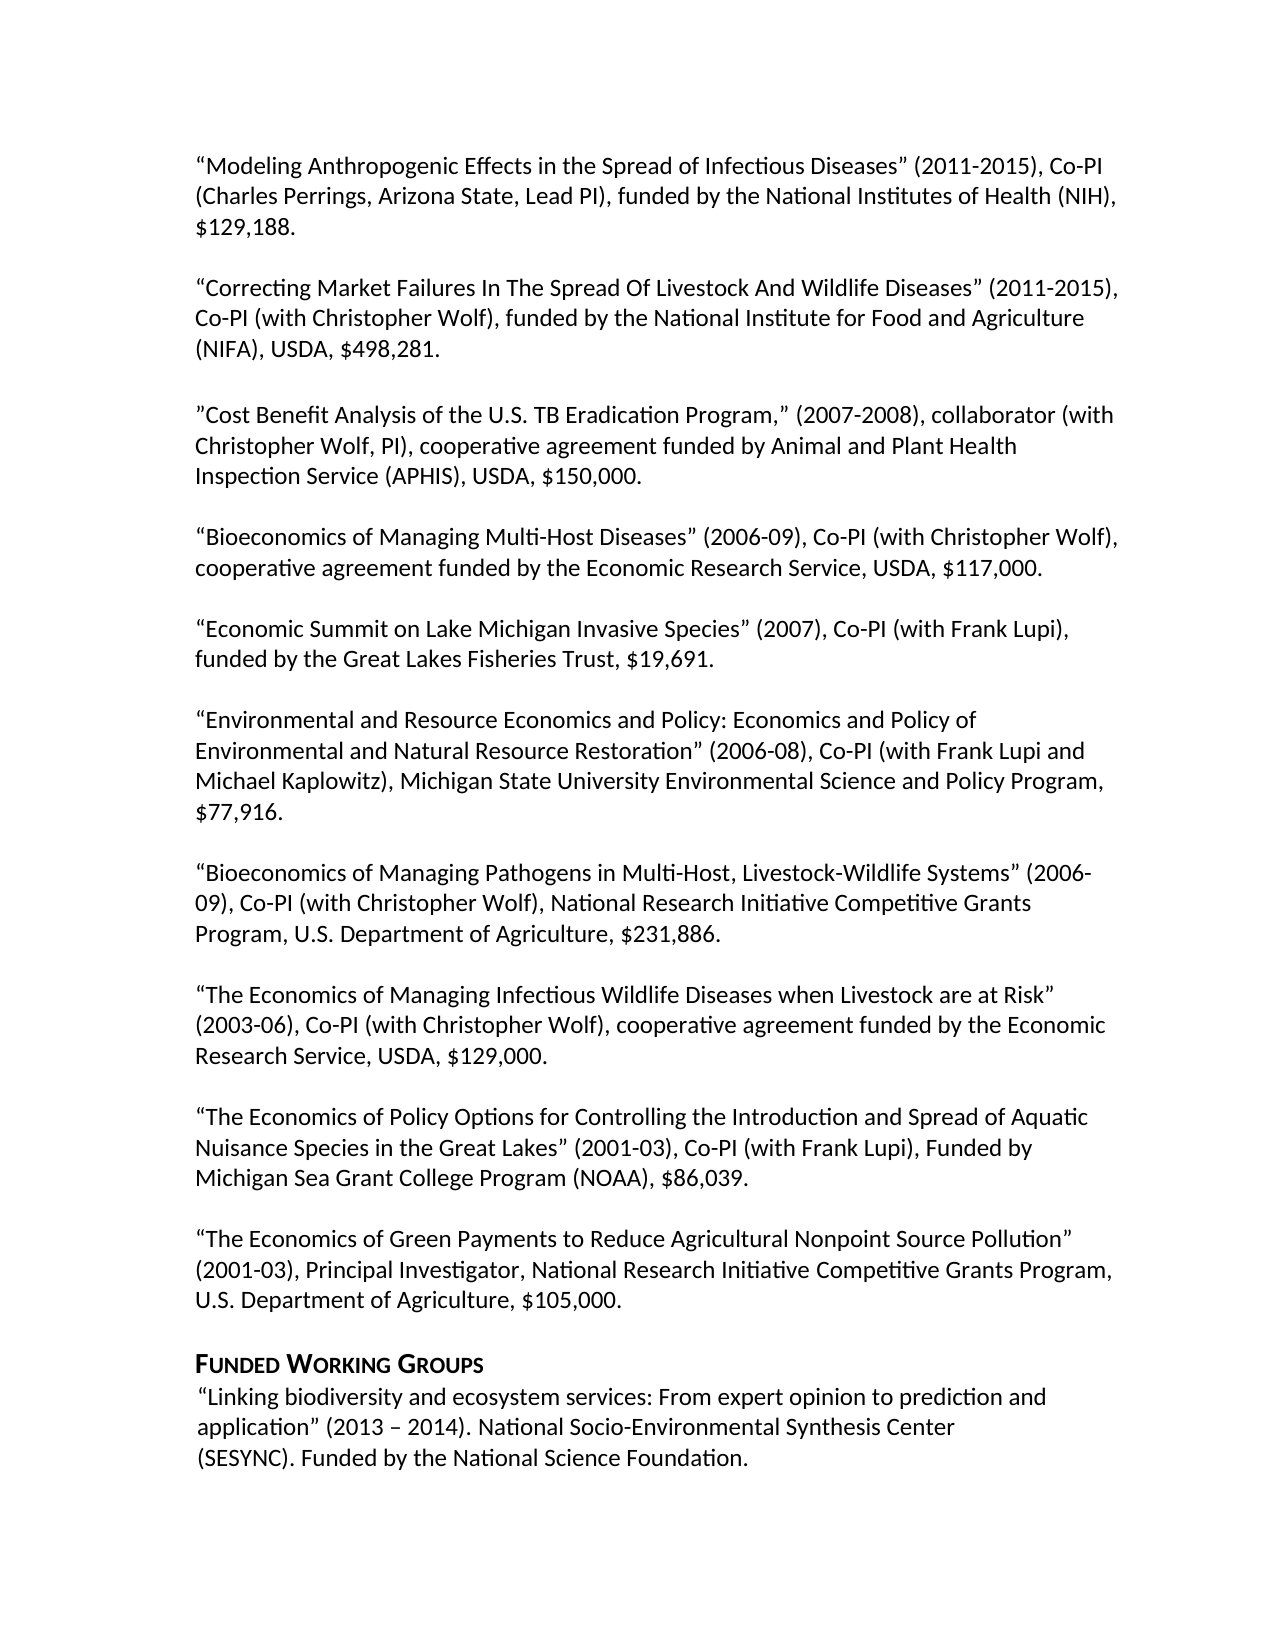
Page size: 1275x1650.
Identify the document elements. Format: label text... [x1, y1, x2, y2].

text Funded Working Groups [150, 1345, 1125, 1381]
text “Bioeconomics of Managing Multi-Host Diseases” (2006-09), Co-PI (with Christopher Wolf), cooperative agreement funded by the Economic Research Service, USDA, $117,000. [195, 521, 1125, 582]
text “The Economics of Green Payments to Reduce Agricultural Nonpoint Source Pollution” (2001-03), Principal Investigator, National Research Initiative Competitive Grants Program, U.S. Department of Agriculture, $105,000. [195, 1223, 1125, 1315]
text “The Economics of Managing Infectious Wildlife Diseases when Livestock are at Risk” (2003-06), Co-PI (with Christopher Wolf), cooperative agreement funded by the Economic Research Service, USDA, $129,000. [195, 979, 1125, 1071]
text “Linking biodiversity and ecosystem services: From expert opinion to prediction and application” (2013 – 2014). National Socio-Environmental Synthesis Center (SESYNC). Funded by the National Science Foundation. [197, 1381, 1125, 1473]
text “Economic Summit on Lake Michigan Invasive Species” (2007), Co-PI (with Frank Lupi), funded by the Great Lakes Fisheries Trust, $19,691. [195, 613, 1125, 674]
text “Environmental and Resource Economics and Policy: Economics and Policy of Environmental and Natural Resource Restoration” (2006-08), Co-PI (with Frank Lupi and Michael Kaplowitz), Michigan State University Environmental Science and Policy Program, $77,916. [195, 704, 1125, 827]
text “Bioeconomics of Managing Pathogens in Multi-Host, Livestock-Wildlife Systems” (2006-09), Co-PI (with Christopher Wolf), National Research Initiative Competitive Grants Program, U.S. Department of Agriculture, $231,886. [195, 857, 1125, 949]
text ”Cost Benefit Analysis of the U.S. TB Eradication Program,” (2007-2008), collaborator (with Christopher Wolf, PI), cooperative agreement funded by Animal and Plant Health Inspection Service (APHIS), USDA, $150,000. [195, 399, 1125, 491]
text “The Economics of Policy Options for Controlling the Introduction and Spread of Aquatic Nuisance Species in the Great Lakes” (2001-03), Co-PI (with Frank Lupi), Funded by Michigan Sea Grant College Program (NOAA), $86,039. [195, 1101, 1125, 1193]
text “Modeling Anthropogenic Effects in the Spread of Infectious Diseases” (2011-2015), Co-PI (Charles Perrings, Arizona State, Lead PI), funded by the National Institutes of Health (NIH), $129,188. [195, 150, 1125, 242]
text “Correcting Market Failures In The Spread Of Livestock And Wildlife Diseases” (2011-2015), Co-PI (with Christopher Wolf), funded by the National Institute for Food and Agriculture (NIFA), USDA, $498,281. [195, 272, 1125, 364]
